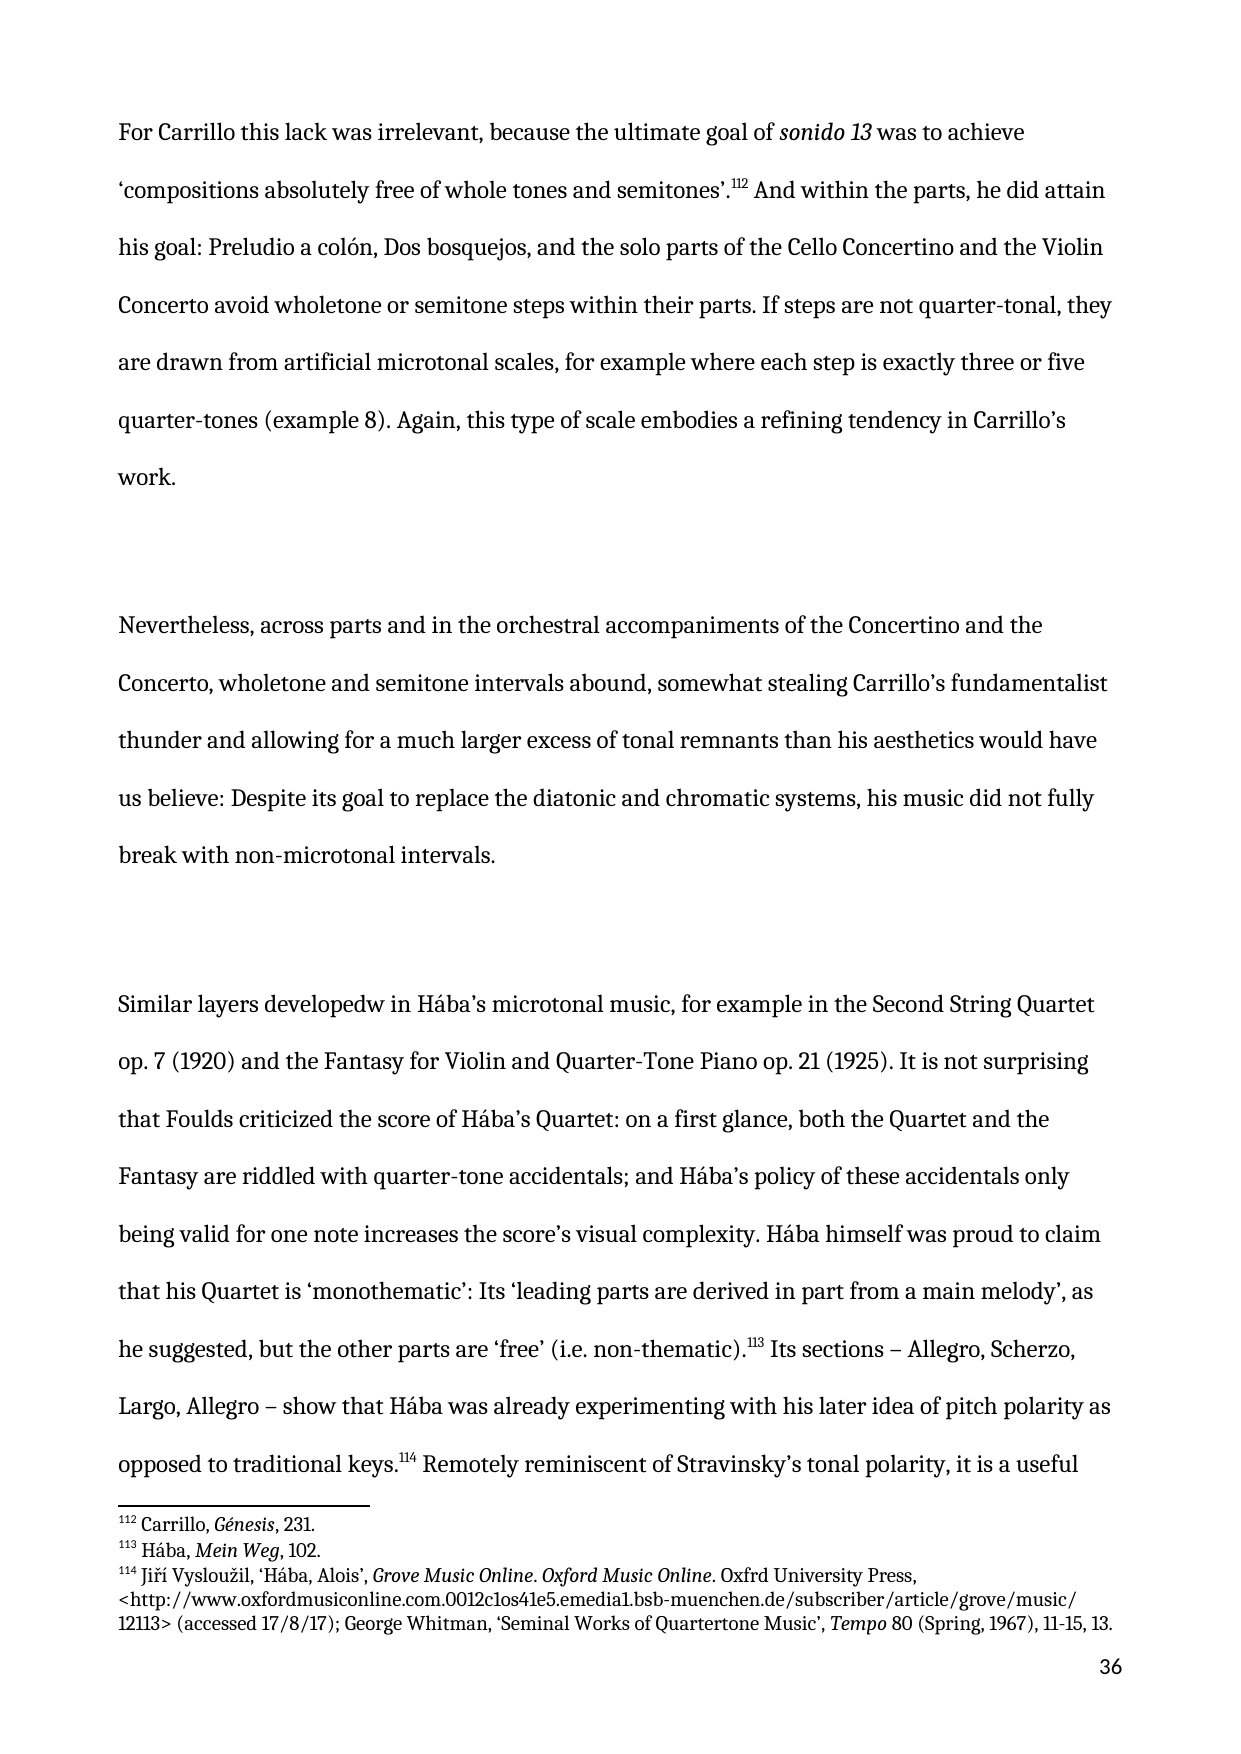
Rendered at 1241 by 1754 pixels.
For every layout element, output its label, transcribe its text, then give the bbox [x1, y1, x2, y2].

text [118, 990, 1122, 1478]
text Nevertheless, across parts and in the orchestral accompaniments of the Concertino and the Concerto, wholetone and semitone intervals abound, somewhat stealing Carrillo’s fundamentalist thunder and allowing for a much larger excess of tonal remnants than his aesthetics would have us believe: Despite its goal to replace the diatonic and chromatic systems, his music did not fully break with non-microtonal intervals. [118, 611, 1122, 870]
text For Carrillo this lack was irrelevant, because the ultimate goal of sonido 13 was to achieve ‘compositions absolutely free of whole tones and semitones’. And within the parts, he did attain his goal: Preludio a colón, Dos bosquejos, and the solo parts of the Cello Concertino and the Violin Concerto avoid wholetone or semitone steps within their parts. If steps are not quarter-tonal, they are drawn from artificial microtonal scales, for example where each step is exactly three or five quarter-tones (example 8). Again, this type of scale embodies a refining tendency in Carrillo’s work. [118, 118, 1122, 492]
